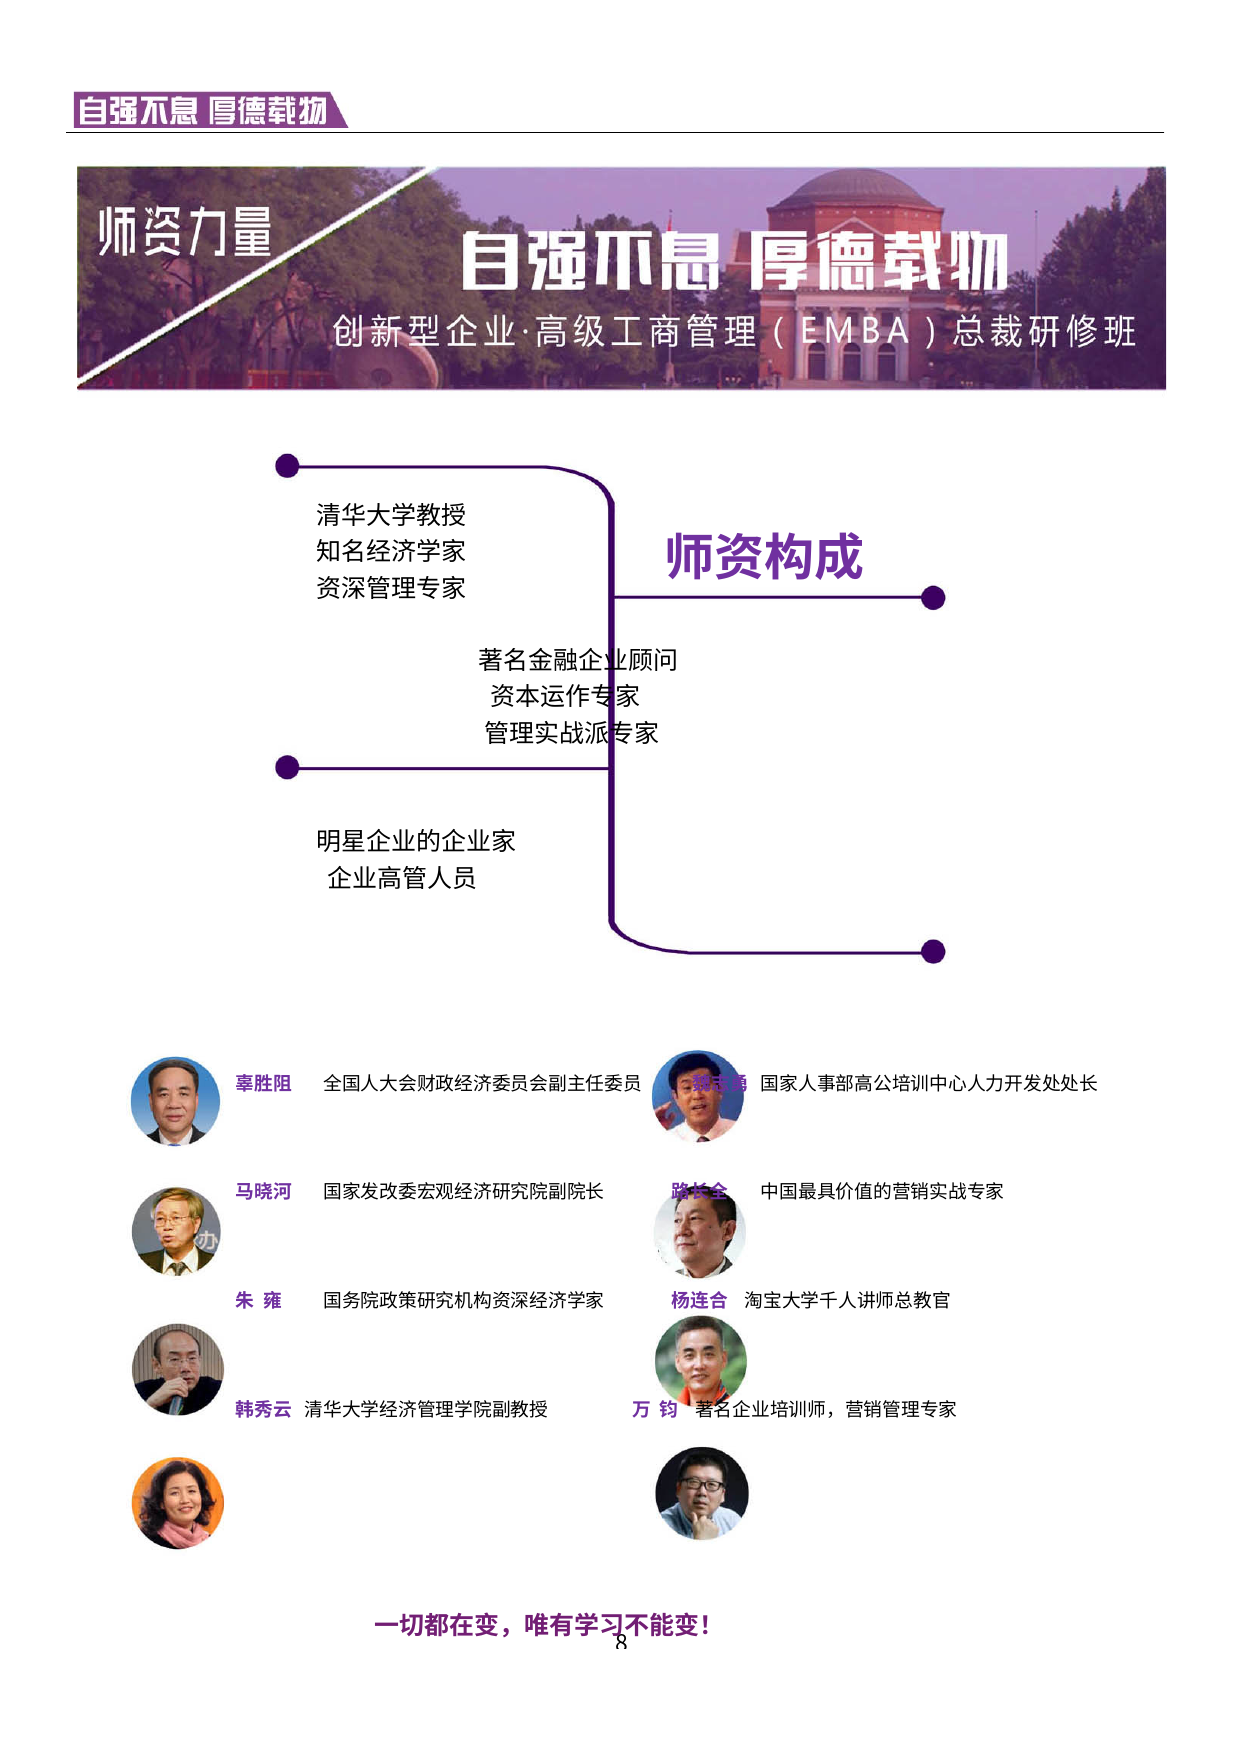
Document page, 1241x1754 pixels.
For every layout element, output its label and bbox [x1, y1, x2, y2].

picture [73, 90, 349, 128]
picture [77, 160, 1167, 1566]
